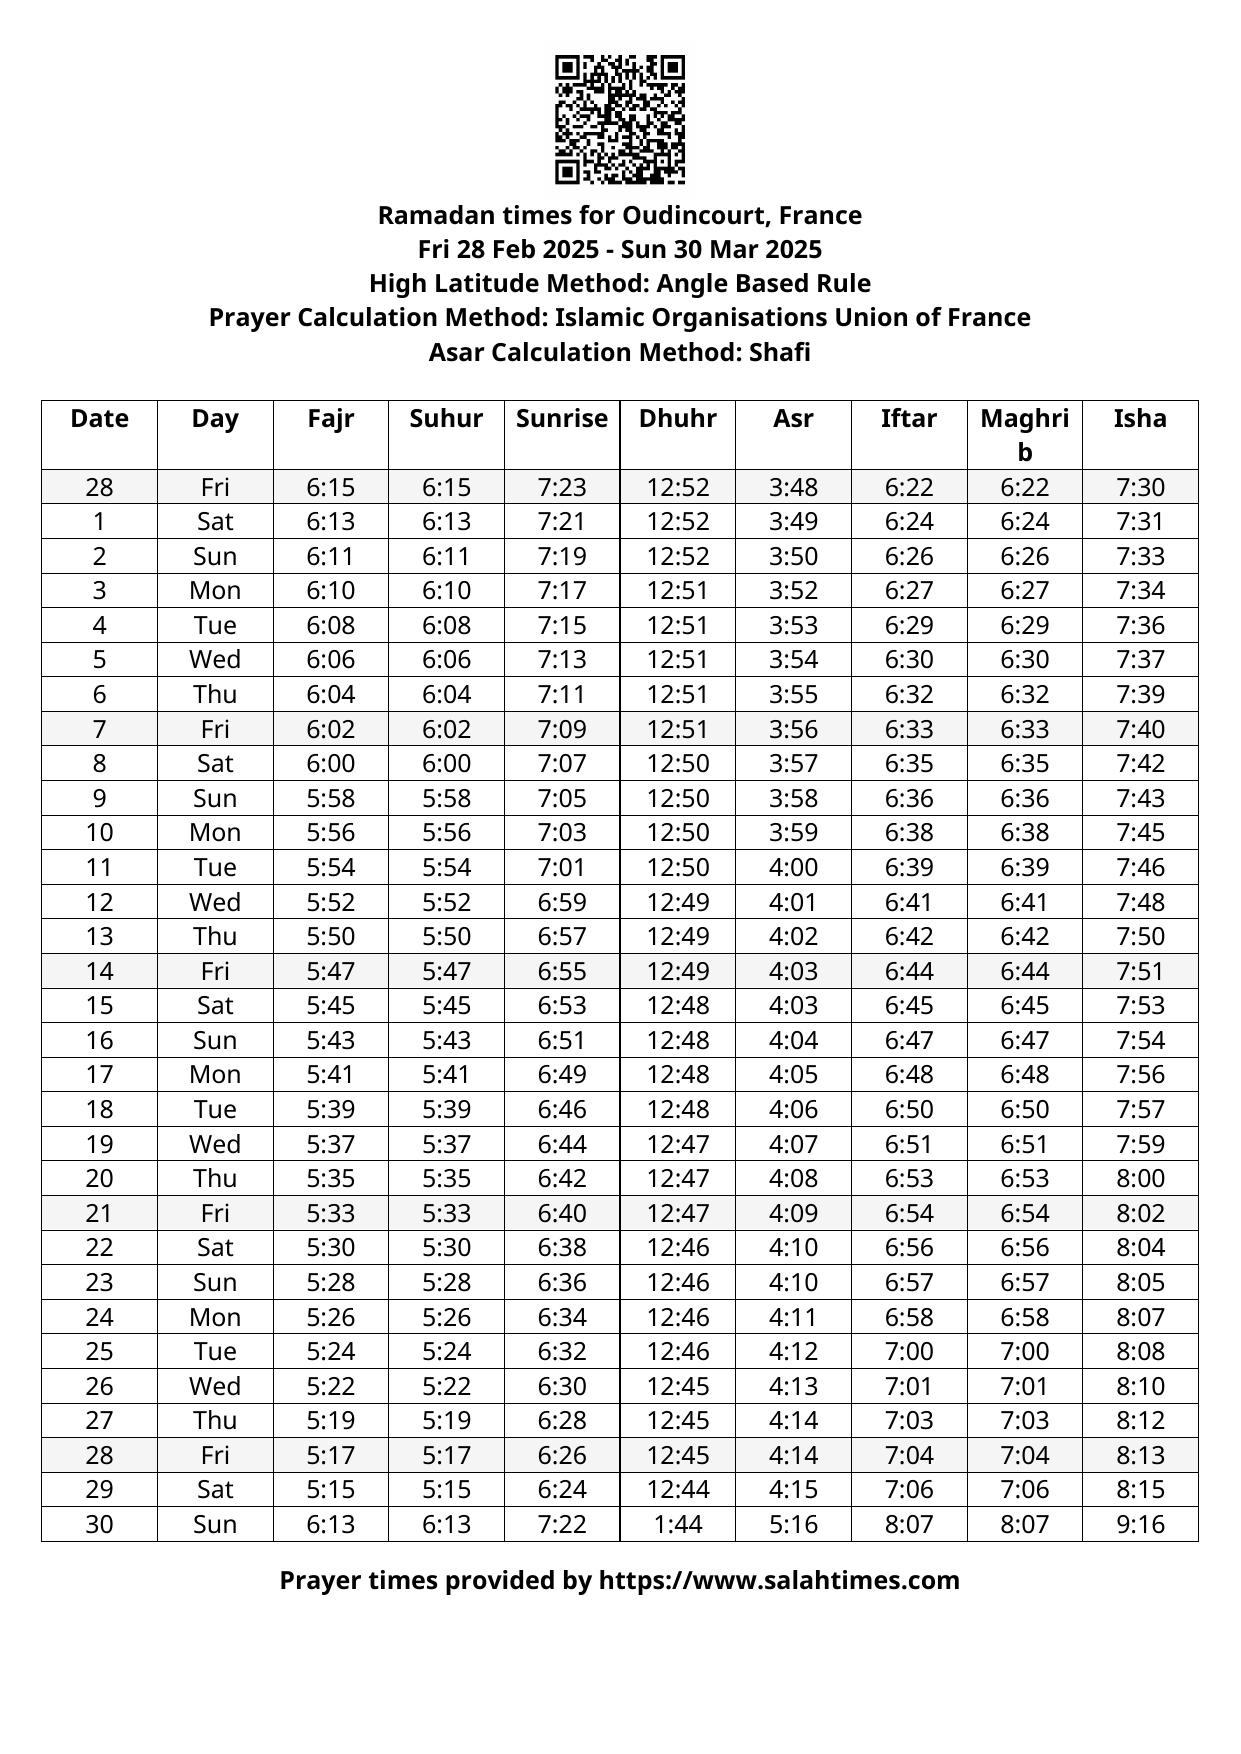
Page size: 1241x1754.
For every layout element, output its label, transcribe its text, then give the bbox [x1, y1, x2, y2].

table_cell 12:50 [621, 850, 735, 884]
table_cell 6:49 [505, 1058, 619, 1091]
table_cell 3:54 [736, 643, 851, 676]
table_cell 6:48 [968, 1058, 1082, 1091]
table_cell 5:35 [274, 1161, 388, 1195]
table_cell 5:37 [389, 1127, 504, 1160]
table_cell 22 [42, 1231, 157, 1264]
table_cell Thu [158, 919, 273, 953]
table_cell 8:12 [1083, 1404, 1198, 1437]
table_cell 6:13 [389, 1507, 504, 1541]
table_cell 4:03 [736, 989, 851, 1022]
text Fri 28 Feb 2025 - Sun 30 Mar 2025 [42, 232, 1198, 266]
table_cell 10 [42, 816, 157, 849]
table_cell 3:52 [736, 574, 851, 607]
table_cell 9 [42, 781, 157, 814]
text Asar Calculation Method: Shafi [42, 334, 1198, 368]
table_cell 6:10 [274, 574, 388, 607]
table_cell Fri [158, 1438, 273, 1472]
table_cell 4:14 [736, 1404, 851, 1437]
table_cell 6:33 [852, 712, 967, 745]
table_cell 6:00 [389, 746, 504, 780]
table_cell 7:06 [852, 1473, 967, 1506]
table_cell 4 [42, 608, 157, 642]
table_cell 6:15 [274, 470, 388, 503]
table_cell 6:00 [274, 746, 388, 780]
table_cell 6:04 [389, 677, 504, 711]
text Ramadan times for Oudincourt, France [42, 198, 1198, 232]
table_cell 4:04 [736, 1023, 851, 1057]
table_header Sunrise [505, 401, 619, 469]
table_cell 6:02 [389, 712, 504, 745]
table_cell 6:29 [968, 608, 1082, 642]
table_cell 6:56 [968, 1231, 1082, 1264]
table_cell 1:44 [621, 1507, 735, 1541]
table_cell 7:45 [1083, 816, 1198, 849]
table_cell 6:34 [505, 1300, 619, 1333]
table_cell 7:01 [505, 850, 619, 884]
table_cell 7:07 [505, 746, 619, 780]
table_cell 6:42 [505, 1161, 619, 1195]
table_cell 12:49 [621, 954, 735, 987]
table_cell 5:58 [389, 781, 504, 814]
table_cell 12:49 [621, 885, 735, 918]
table_cell 6:53 [968, 1161, 1082, 1195]
table_cell 5:17 [389, 1438, 504, 1472]
table_cell 5:30 [389, 1231, 504, 1264]
table_cell 6:53 [505, 989, 619, 1022]
table_cell Mon [158, 1300, 273, 1333]
table_cell Sat [158, 989, 273, 1022]
table_cell Wed [158, 643, 273, 676]
table_cell 4:01 [736, 885, 851, 918]
table_cell 7:31 [1083, 504, 1198, 538]
table_cell 6:22 [968, 470, 1082, 503]
table_cell 5:43 [389, 1023, 504, 1057]
table_cell 6:22 [852, 470, 967, 503]
table_cell Fri [158, 954, 273, 987]
table_header Isha [1083, 401, 1198, 469]
table_cell 5:39 [389, 1092, 504, 1126]
table_cell Fri [158, 1196, 273, 1229]
table_cell 7:05 [505, 781, 619, 814]
table_cell 6:50 [968, 1092, 1082, 1126]
table_cell 7:03 [505, 816, 619, 849]
table_cell 4:10 [736, 1231, 851, 1264]
table_cell 12:47 [621, 1127, 735, 1160]
table_cell 6:11 [274, 539, 388, 572]
table_cell Thu [158, 1404, 273, 1437]
table_cell Thu [158, 1161, 273, 1195]
table_cell 12:46 [621, 1300, 735, 1333]
table_cell 4:00 [736, 850, 851, 884]
table_cell 6:13 [274, 1507, 388, 1541]
table_cell 5:26 [389, 1300, 504, 1333]
table_cell 12:52 [621, 470, 735, 503]
table_cell 7:19 [505, 539, 619, 572]
table_cell 8:05 [1083, 1265, 1198, 1299]
table_header Maghrib [968, 401, 1082, 469]
table_cell 6:36 [852, 781, 967, 814]
table_cell 19 [42, 1127, 157, 1160]
table_cell 2 [42, 539, 157, 572]
table_cell 25 [42, 1334, 157, 1368]
table_cell 3:57 [736, 746, 851, 780]
table_cell 12:44 [621, 1473, 735, 1506]
table_cell 12:51 [621, 608, 735, 642]
table_cell 6:59 [505, 885, 619, 918]
picture [542, 41, 699, 198]
table_cell 5:54 [389, 850, 504, 884]
table_cell 7:11 [505, 677, 619, 711]
table_cell 8:10 [1083, 1369, 1198, 1402]
table_cell 5:50 [389, 919, 504, 953]
table_cell 6:48 [852, 1058, 967, 1091]
table_cell 5:47 [274, 954, 388, 987]
table_header Fajr [274, 401, 388, 469]
table_cell Sat [158, 746, 273, 780]
table_cell 6:33 [968, 712, 1082, 745]
table_cell 5:52 [274, 885, 388, 918]
table_cell 6:39 [968, 850, 1082, 884]
table_cell 5:54 [274, 850, 388, 884]
table_cell 7:56 [1083, 1058, 1198, 1091]
table_cell 12:52 [621, 539, 735, 572]
table_cell 6:42 [968, 919, 1082, 953]
table_cell 5:17 [274, 1438, 388, 1472]
table_cell 7 [42, 712, 157, 745]
table_cell 4:09 [736, 1196, 851, 1229]
table_cell 7:42 [1083, 746, 1198, 780]
table_cell 6:26 [968, 539, 1082, 572]
table_cell 24 [42, 1300, 157, 1333]
table_cell 6:06 [389, 643, 504, 676]
table_cell 7:21 [505, 504, 619, 538]
table_cell 12:45 [621, 1369, 735, 1402]
table_header Day [158, 401, 273, 469]
table_cell 23 [42, 1265, 157, 1299]
table_cell 5:26 [274, 1300, 388, 1333]
table_cell 7:57 [1083, 1092, 1198, 1126]
table_cell 6:29 [852, 608, 967, 642]
table_cell 6:54 [968, 1196, 1082, 1229]
table_cell 6:38 [505, 1231, 619, 1264]
table_cell 5:22 [274, 1369, 388, 1402]
table_cell 6:28 [505, 1404, 619, 1437]
table_cell 6:24 [505, 1473, 619, 1506]
table_cell 5:47 [389, 954, 504, 987]
table_cell 7:46 [1083, 850, 1198, 884]
table_cell 7:34 [1083, 574, 1198, 607]
table_cell 12:48 [621, 1058, 735, 1091]
table_cell 7:48 [1083, 885, 1198, 918]
table_cell 12:50 [621, 746, 735, 780]
table_cell 7:54 [1083, 1023, 1198, 1057]
table_cell 8:02 [1083, 1196, 1198, 1229]
table_cell 4:05 [736, 1058, 851, 1091]
table_cell 6:02 [274, 712, 388, 745]
table_cell Sun [158, 1265, 273, 1299]
table_cell 5:33 [389, 1196, 504, 1229]
table_cell 6:51 [852, 1127, 967, 1160]
table_cell 12 [42, 885, 157, 918]
table_cell 5:43 [274, 1023, 388, 1057]
table_cell 7:00 [968, 1334, 1082, 1368]
table_cell 12:50 [621, 816, 735, 849]
table_cell 5:16 [736, 1507, 851, 1541]
table_cell 12:45 [621, 1404, 735, 1437]
table_cell Mon [158, 816, 273, 849]
table_cell 6:41 [852, 885, 967, 918]
table_cell 7:22 [505, 1507, 619, 1541]
table_cell 5:24 [389, 1334, 504, 1368]
table_cell 4:07 [736, 1127, 851, 1160]
table_cell 8:04 [1083, 1231, 1198, 1264]
table_cell 7:00 [852, 1334, 967, 1368]
table_cell 6:47 [852, 1023, 967, 1057]
table_cell 16 [42, 1023, 157, 1057]
table_cell 7:53 [1083, 989, 1198, 1022]
table_cell 6:57 [505, 919, 619, 953]
table_cell 5:19 [389, 1404, 504, 1437]
table_cell 12:48 [621, 1092, 735, 1126]
table_header Asr [736, 401, 851, 469]
table_cell 5:50 [274, 919, 388, 953]
table_cell 4:15 [736, 1473, 851, 1506]
table_cell 28 [42, 470, 157, 503]
table_cell 6:36 [968, 781, 1082, 814]
table_cell 5:28 [274, 1265, 388, 1299]
table_cell Mon [158, 574, 273, 607]
table_cell Sat [158, 1473, 273, 1506]
table_cell 7:36 [1083, 608, 1198, 642]
table_cell 6:46 [505, 1092, 619, 1126]
table_cell 6:41 [968, 885, 1082, 918]
table_cell 12:49 [621, 919, 735, 953]
table_cell 7:01 [852, 1369, 967, 1402]
table_cell 6:51 [505, 1023, 619, 1057]
table_cell 7:03 [852, 1404, 967, 1437]
table_cell 6:57 [852, 1265, 967, 1299]
table_cell 21 [42, 1196, 157, 1229]
table_header Date [42, 401, 157, 469]
table_cell 6 [42, 677, 157, 711]
table_cell 4:12 [736, 1334, 851, 1368]
table_cell 3:55 [736, 677, 851, 711]
table_cell Tue [158, 850, 273, 884]
table_cell 6:44 [852, 954, 967, 987]
table_cell 3:48 [736, 470, 851, 503]
table_cell 6:30 [968, 643, 1082, 676]
table_cell 7:23 [505, 470, 619, 503]
table_cell 5:56 [389, 816, 504, 849]
table_cell 6:04 [274, 677, 388, 711]
table_cell 7:37 [1083, 643, 1198, 676]
table_header Dhuhr [621, 401, 735, 469]
table_cell 6:06 [274, 643, 388, 676]
table_cell 14 [42, 954, 157, 987]
table_cell 8:15 [1083, 1473, 1198, 1506]
table_cell 12:48 [621, 989, 735, 1022]
table_cell 3:56 [736, 712, 851, 745]
table_cell 6:24 [852, 504, 967, 538]
table_cell Sun [158, 1507, 273, 1541]
table_cell 8 [42, 746, 157, 780]
table_cell 8:07 [968, 1507, 1082, 1541]
table_cell 6:10 [389, 574, 504, 607]
text High Latitude Method: Angle Based Rule [42, 266, 1198, 300]
table_cell 4:14 [736, 1438, 851, 1472]
table_cell 7:50 [1083, 919, 1198, 953]
table_cell 5:58 [274, 781, 388, 814]
table_cell 1 [42, 504, 157, 538]
table_cell 6:58 [852, 1300, 967, 1333]
table_cell 6:13 [389, 504, 504, 538]
table_cell 3:59 [736, 816, 851, 849]
table_cell 6:45 [968, 989, 1082, 1022]
table_cell 12:46 [621, 1265, 735, 1299]
table_cell 6:39 [852, 850, 967, 884]
table_cell 6:32 [968, 677, 1082, 711]
table_cell 5:30 [274, 1231, 388, 1264]
table_cell 6:44 [968, 954, 1082, 987]
table_cell 6:24 [968, 504, 1082, 538]
table_cell 17 [42, 1058, 157, 1091]
table_cell 6:38 [852, 816, 967, 849]
table_cell 3 [42, 574, 157, 607]
table_cell 3:58 [736, 781, 851, 814]
table_cell 7:59 [1083, 1127, 1198, 1160]
table_cell 8:00 [1083, 1161, 1198, 1195]
table_cell 5:28 [389, 1265, 504, 1299]
table_cell 7:40 [1083, 712, 1198, 745]
table_cell 26 [42, 1369, 157, 1402]
table_cell 6:35 [968, 746, 1082, 780]
table_cell 7:04 [968, 1438, 1082, 1472]
table_cell 3:53 [736, 608, 851, 642]
table_cell 5 [42, 643, 157, 676]
table_cell 6:11 [389, 539, 504, 572]
table_cell 6:32 [505, 1334, 619, 1368]
table_cell 7:17 [505, 574, 619, 607]
table_cell 12:46 [621, 1231, 735, 1264]
table_cell 8:08 [1083, 1334, 1198, 1368]
table_cell 6:54 [852, 1196, 967, 1229]
table_cell 5:22 [389, 1369, 504, 1402]
table_cell 6:40 [505, 1196, 619, 1229]
table_cell 5:24 [274, 1334, 388, 1368]
table_cell Fri [158, 712, 273, 745]
table_cell 6:13 [274, 504, 388, 538]
table_cell 3:50 [736, 539, 851, 572]
table_cell 6:55 [505, 954, 619, 987]
table_cell 20 [42, 1161, 157, 1195]
table_cell 27 [42, 1404, 157, 1437]
table_cell 3:49 [736, 504, 851, 538]
table_cell 28 [42, 1438, 157, 1472]
table_cell 12:48 [621, 1023, 735, 1057]
table_cell 8:13 [1083, 1438, 1198, 1472]
table_cell Sun [158, 539, 273, 572]
table_cell 5:35 [389, 1161, 504, 1195]
table_cell 12:51 [621, 643, 735, 676]
table_cell 4:10 [736, 1265, 851, 1299]
table_cell 7:01 [968, 1369, 1082, 1402]
table_cell 6:08 [274, 608, 388, 642]
text Prayer Calculation Method: Islamic Organisations Union of France [42, 300, 1198, 334]
table_cell 6:30 [505, 1369, 619, 1402]
table_cell 4:11 [736, 1300, 851, 1333]
table_cell 5:52 [389, 885, 504, 918]
table_cell 12:47 [621, 1196, 735, 1229]
table_cell 12:51 [621, 677, 735, 711]
table_cell Thu [158, 677, 273, 711]
table_cell 6:38 [968, 816, 1082, 849]
table_cell 6:30 [852, 643, 967, 676]
table_cell 15 [42, 989, 157, 1022]
table_cell 6:36 [505, 1265, 619, 1299]
table_cell 6:51 [968, 1127, 1082, 1160]
table_cell 5:45 [274, 989, 388, 1022]
table_cell 7:51 [1083, 954, 1198, 987]
table_cell 4:08 [736, 1161, 851, 1195]
table_cell Sun [158, 1023, 273, 1057]
table_cell 6:44 [505, 1127, 619, 1160]
table_cell 6:56 [852, 1231, 967, 1264]
table_cell 12:51 [621, 574, 735, 607]
text Prayer times provided by https://www.salahtimes.com [42, 1563, 1198, 1597]
table_cell 12:46 [621, 1334, 735, 1368]
table_cell Mon [158, 1058, 273, 1091]
table_cell Sat [158, 1231, 273, 1264]
table_cell 7:39 [1083, 677, 1198, 711]
table_cell 6:15 [389, 470, 504, 503]
table_cell 6:45 [852, 989, 967, 1022]
table_cell 6:26 [852, 539, 967, 572]
table_cell 7:33 [1083, 539, 1198, 572]
table_cell 12:47 [621, 1161, 735, 1195]
table_cell Tue [158, 1092, 273, 1126]
table_cell 9:16 [1083, 1507, 1198, 1541]
table_cell 7:15 [505, 608, 619, 642]
table_cell Sun [158, 781, 273, 814]
table_cell 30 [42, 1507, 157, 1541]
table_cell 6:26 [505, 1438, 619, 1472]
table_cell 7:13 [505, 643, 619, 676]
table_cell 7:04 [852, 1438, 967, 1472]
table_cell 7:06 [968, 1473, 1082, 1506]
table_cell Tue [158, 1334, 273, 1368]
table_cell 5:15 [274, 1473, 388, 1506]
table_cell 8:07 [852, 1507, 967, 1541]
table_cell 12:51 [621, 712, 735, 745]
table_cell 7:09 [505, 712, 619, 745]
table_header Suhur [389, 401, 504, 469]
table_cell 6:53 [852, 1161, 967, 1195]
table_cell 29 [42, 1473, 157, 1506]
table_cell 5:33 [274, 1196, 388, 1229]
table_cell 6:32 [852, 677, 967, 711]
table_header Iftar [852, 401, 967, 469]
table_cell 5:15 [389, 1473, 504, 1506]
table_cell 6:27 [968, 574, 1082, 607]
table_cell 6:57 [968, 1265, 1082, 1299]
table_cell 4:03 [736, 954, 851, 987]
table_cell 5:37 [274, 1127, 388, 1160]
table_cell Fri [158, 470, 273, 503]
table_cell 7:03 [968, 1404, 1082, 1437]
table_cell 5:56 [274, 816, 388, 849]
table_cell Tue [158, 608, 273, 642]
table_cell Wed [158, 885, 273, 918]
table_cell 6:08 [389, 608, 504, 642]
table_cell 5:41 [389, 1058, 504, 1091]
table_cell 6:58 [968, 1300, 1082, 1333]
table_cell 12:50 [621, 781, 735, 814]
table_cell 4:13 [736, 1369, 851, 1402]
table_cell 4:02 [736, 919, 851, 953]
table_cell 7:43 [1083, 781, 1198, 814]
table_cell 13 [42, 919, 157, 953]
table_cell 6:47 [968, 1023, 1082, 1057]
table_cell 5:41 [274, 1058, 388, 1091]
table_cell 5:39 [274, 1092, 388, 1126]
table_cell 6:42 [852, 919, 967, 953]
table_cell 6:50 [852, 1092, 967, 1126]
table_cell 7:30 [1083, 470, 1198, 503]
table_cell Wed [158, 1127, 273, 1160]
table_cell 4:06 [736, 1092, 851, 1126]
table_cell Sat [158, 504, 273, 538]
table_cell 12:52 [621, 504, 735, 538]
table_cell 11 [42, 850, 157, 884]
table_cell 18 [42, 1092, 157, 1126]
table_cell 6:27 [852, 574, 967, 607]
table_cell 5:19 [274, 1404, 388, 1437]
table_cell Wed [158, 1369, 273, 1402]
table_cell 8:07 [1083, 1300, 1198, 1333]
table_cell 12:45 [621, 1438, 735, 1472]
table_cell 6:35 [852, 746, 967, 780]
table_cell 5:45 [389, 989, 504, 1022]
